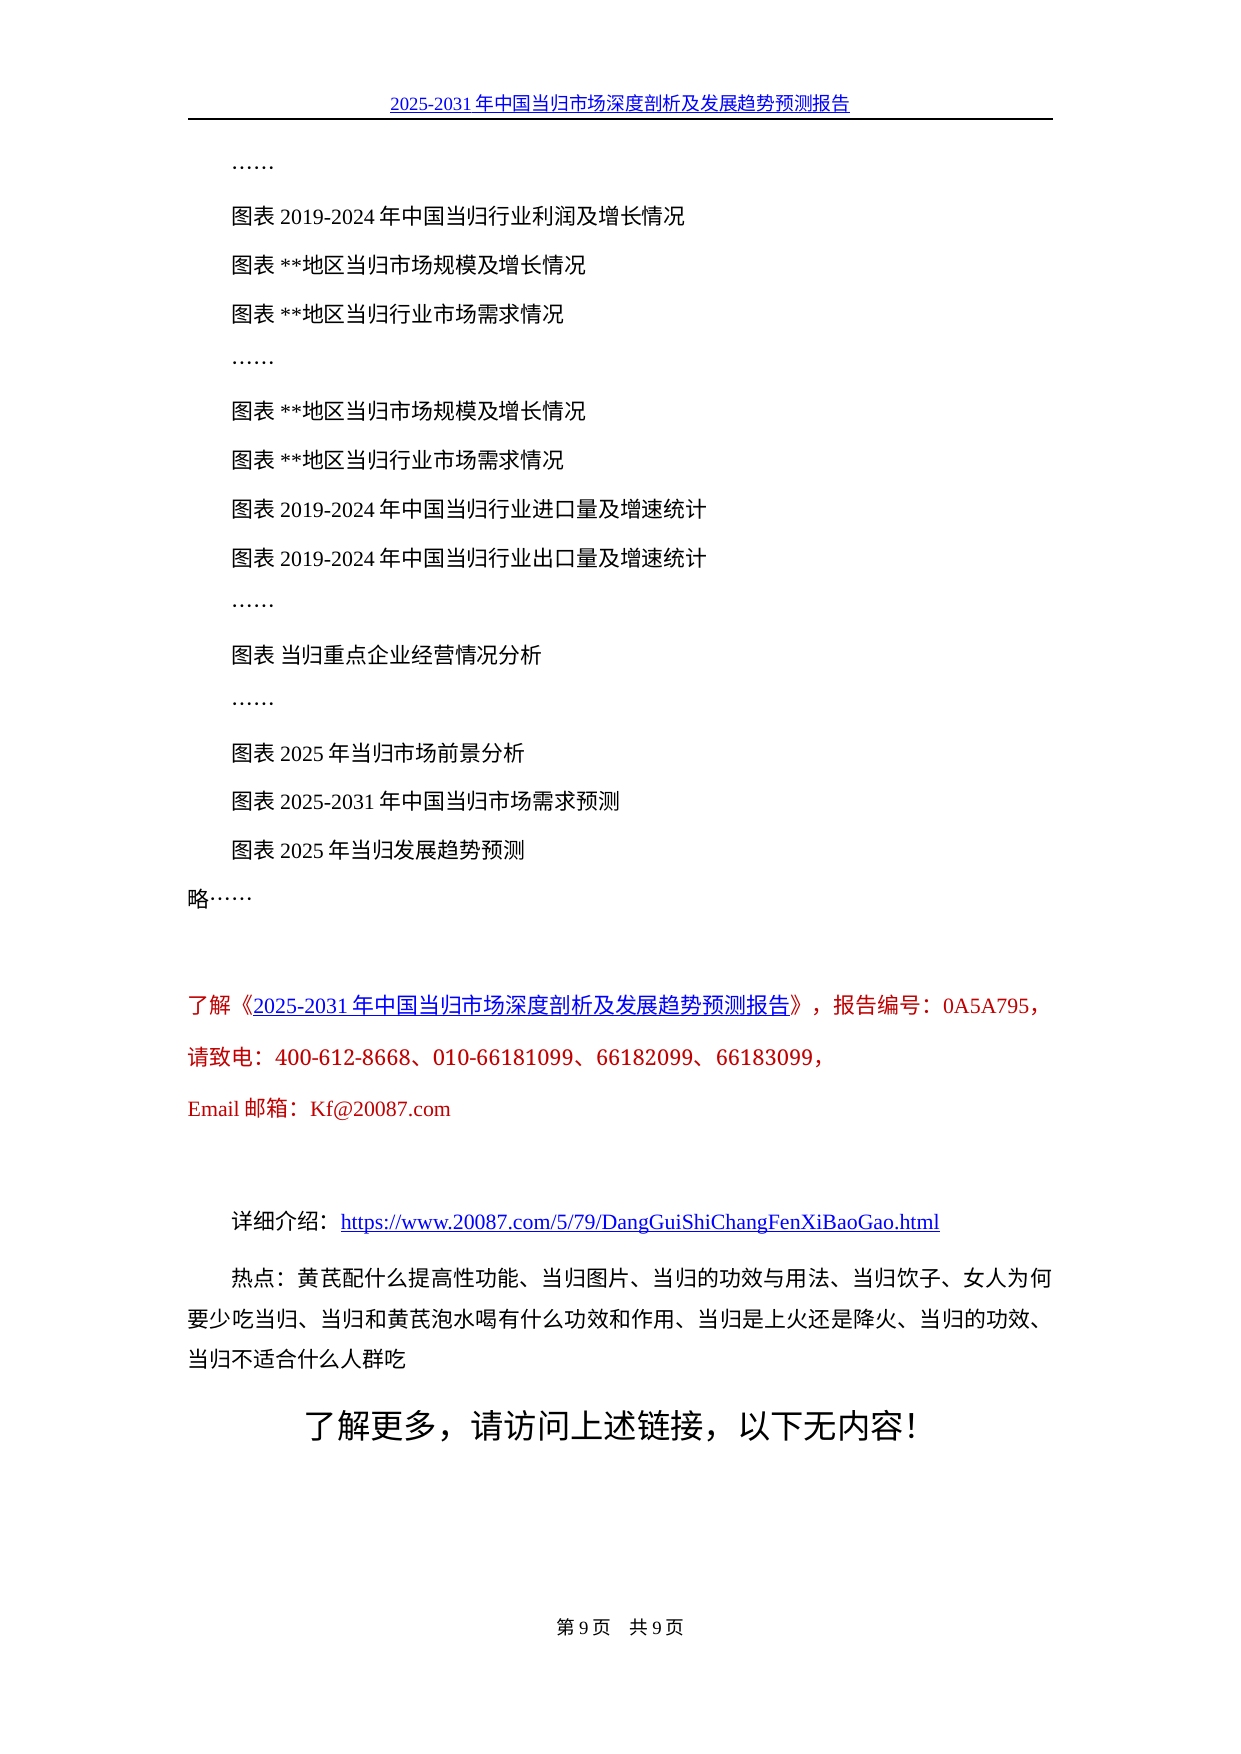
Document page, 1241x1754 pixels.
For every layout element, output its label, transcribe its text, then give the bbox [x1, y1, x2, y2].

text Email邮箱：Kf@20087.com [187, 1091, 1053, 1123]
text 了解《2025-2031年中国当归市场深度剖析及发展趋势预测报告》，报告编号：0A5A795， [187, 988, 1053, 1020]
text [187, 150, 1053, 914]
text 请致电：400-612-8668、010-66181099、66182099、66183099， [187, 1039, 1053, 1072]
text 热点：黄芪配什么提高性功能、当归图片、当归的功效与用法、当归饮子、女人为何要少吃当归、当归和黄芪泡水喝有什么功效和作用、当归是上火还是降火、当归的功效、当归不适合什么人群吃 [187, 1261, 1053, 1374]
title 了解更多，请访问上述链接，以下无内容！ [187, 1392, 1053, 1457]
text 详细介绍：https://www.20087.com/5/79/DangGuiShiChangFenXiBaoGao.html [187, 1204, 1053, 1236]
